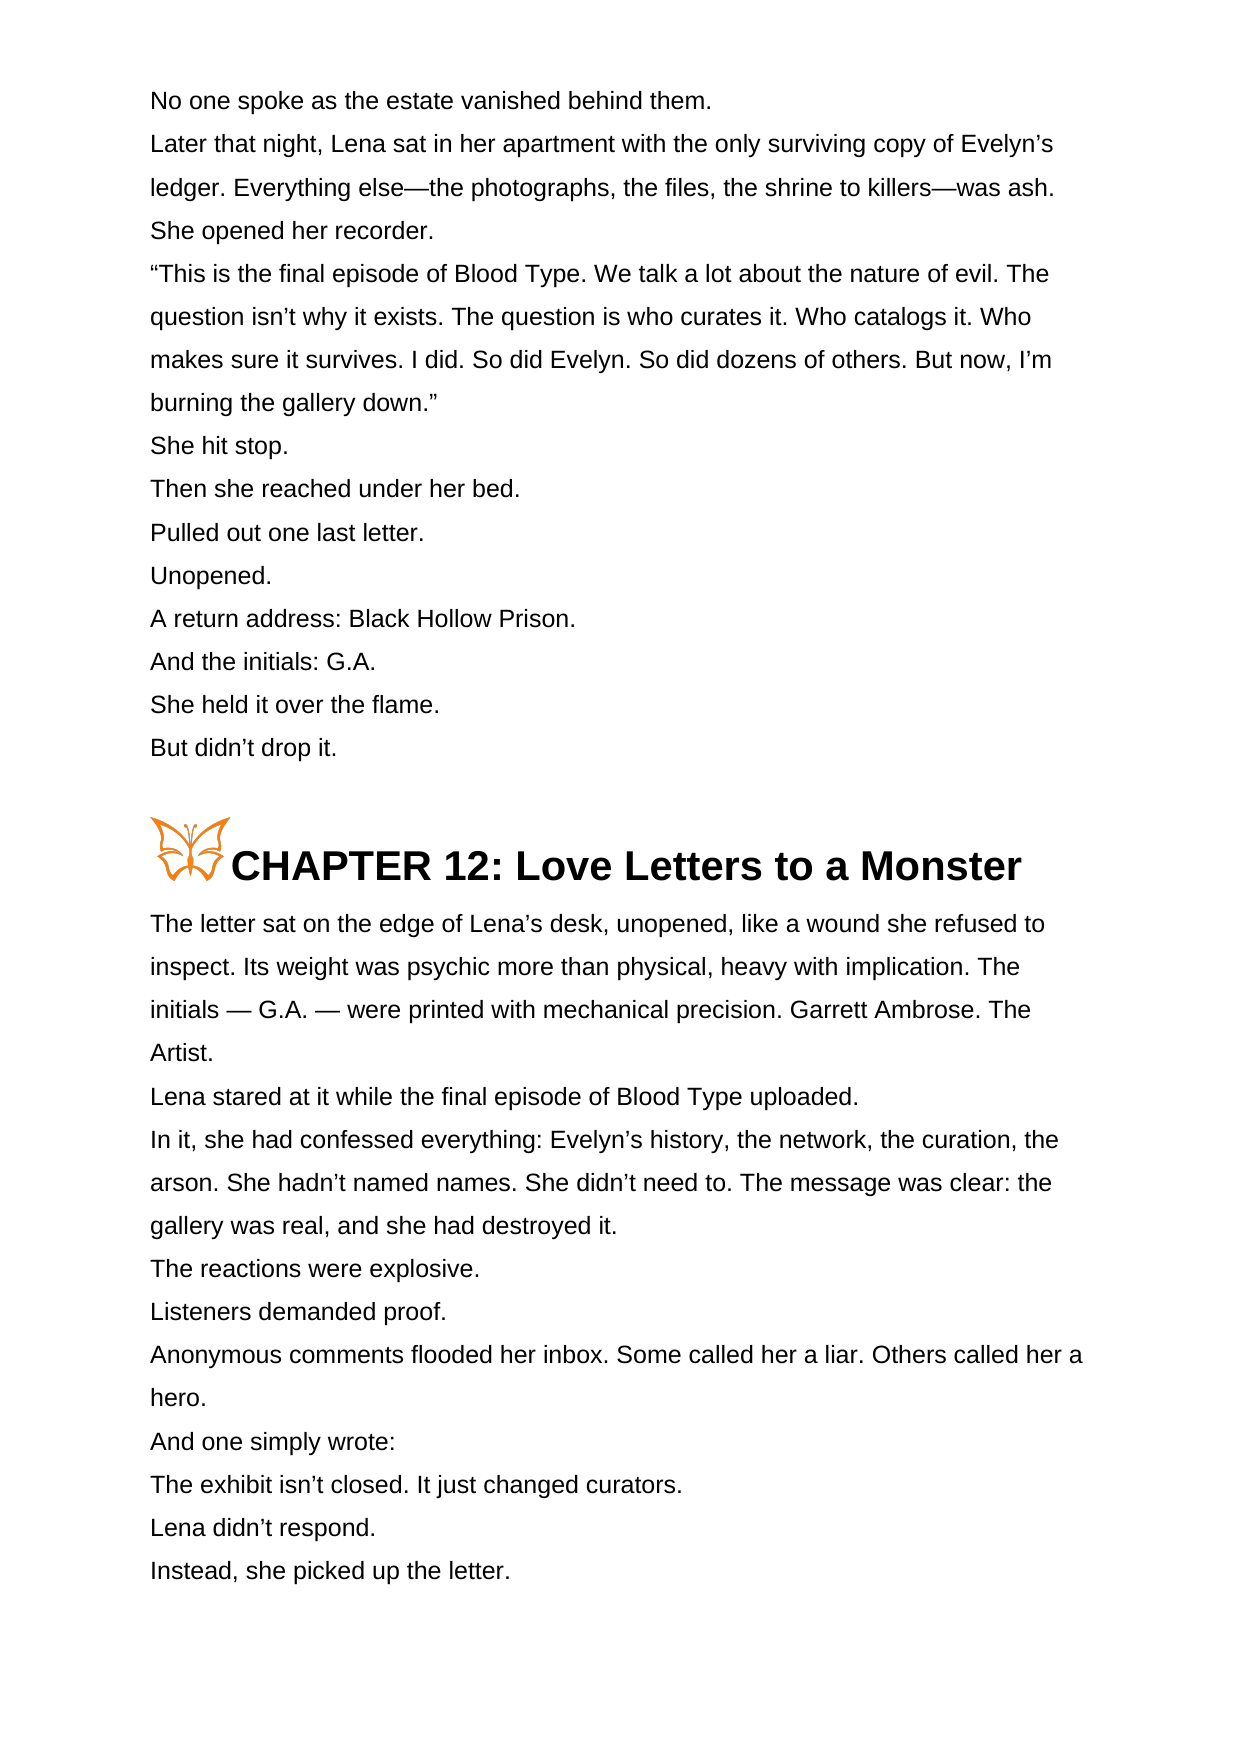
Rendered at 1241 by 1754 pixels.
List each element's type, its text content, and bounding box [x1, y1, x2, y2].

text The exhibit isn’t closed. It just changed curators. [150, 1469, 1090, 1498]
text Instead, she picked up the letter. [150, 1556, 1090, 1584]
text The letter sat on the edge of Lena’s desk, unopened, like a wound she refused to inspect. Its weight was psychic more than physical, heavy with implication. The initials — G.A. — were printed with mechanical precision. Garrett Ambrose. The Artist. [150, 909, 1090, 1067]
text No one spoke as the estate vanished behind them. [150, 86, 1090, 115]
text In it, she had confessed everything: Evelyn’s history, the network, the curation, the arson. She hadn’t named names. She didn’t need to. The message was clear: the gallery was real, and she had destroyed it. [150, 1124, 1090, 1239]
text Lena didn’t respond. [150, 1513, 1090, 1541]
text “This is the final episode of Blood Type. We talk a lot about the nature of evil. The question isn’t why it exists. The question is who curates it. Who catalogs it. Who makes sure it survives. I did. So did Evelyn. So did dozens of others. But now, I’m burning the gallery down.” [150, 259, 1090, 417]
text And one simply wrote: [150, 1426, 1090, 1455]
text She hit stop. [150, 431, 1090, 460]
text Anonymous comments flooded her inbox. Some called her a liar. Others called her a hero. [150, 1340, 1090, 1412]
text The reactions were explosive. [150, 1254, 1090, 1283]
text She held it over the flame. [150, 690, 1090, 719]
text Listeners demanded proof. [150, 1297, 1090, 1326]
subtitle CHAPTER 12: Love Letters to a Monster [150, 818, 1090, 889]
picture [150, 817, 231, 881]
text But didn’t drop it. [150, 733, 1090, 762]
text Pulled out one last letter. [150, 517, 1090, 546]
text Lena stared at it while the final episode of Blood Type uploaded. [150, 1081, 1090, 1110]
text Then she reached under her bed. [150, 474, 1090, 503]
text Unopened. [150, 561, 1090, 589]
text A return address: Black Hollow Prison. [150, 604, 1090, 632]
text She opened her recorder. [150, 216, 1090, 244]
text Later that night, Lena sat in her apartment with the only surviving copy of Evelyn’s ledger. Everything else—the photographs, the files, the shrine to killers—was ash. [150, 129, 1090, 201]
text And the initials: G.A. [150, 647, 1090, 676]
